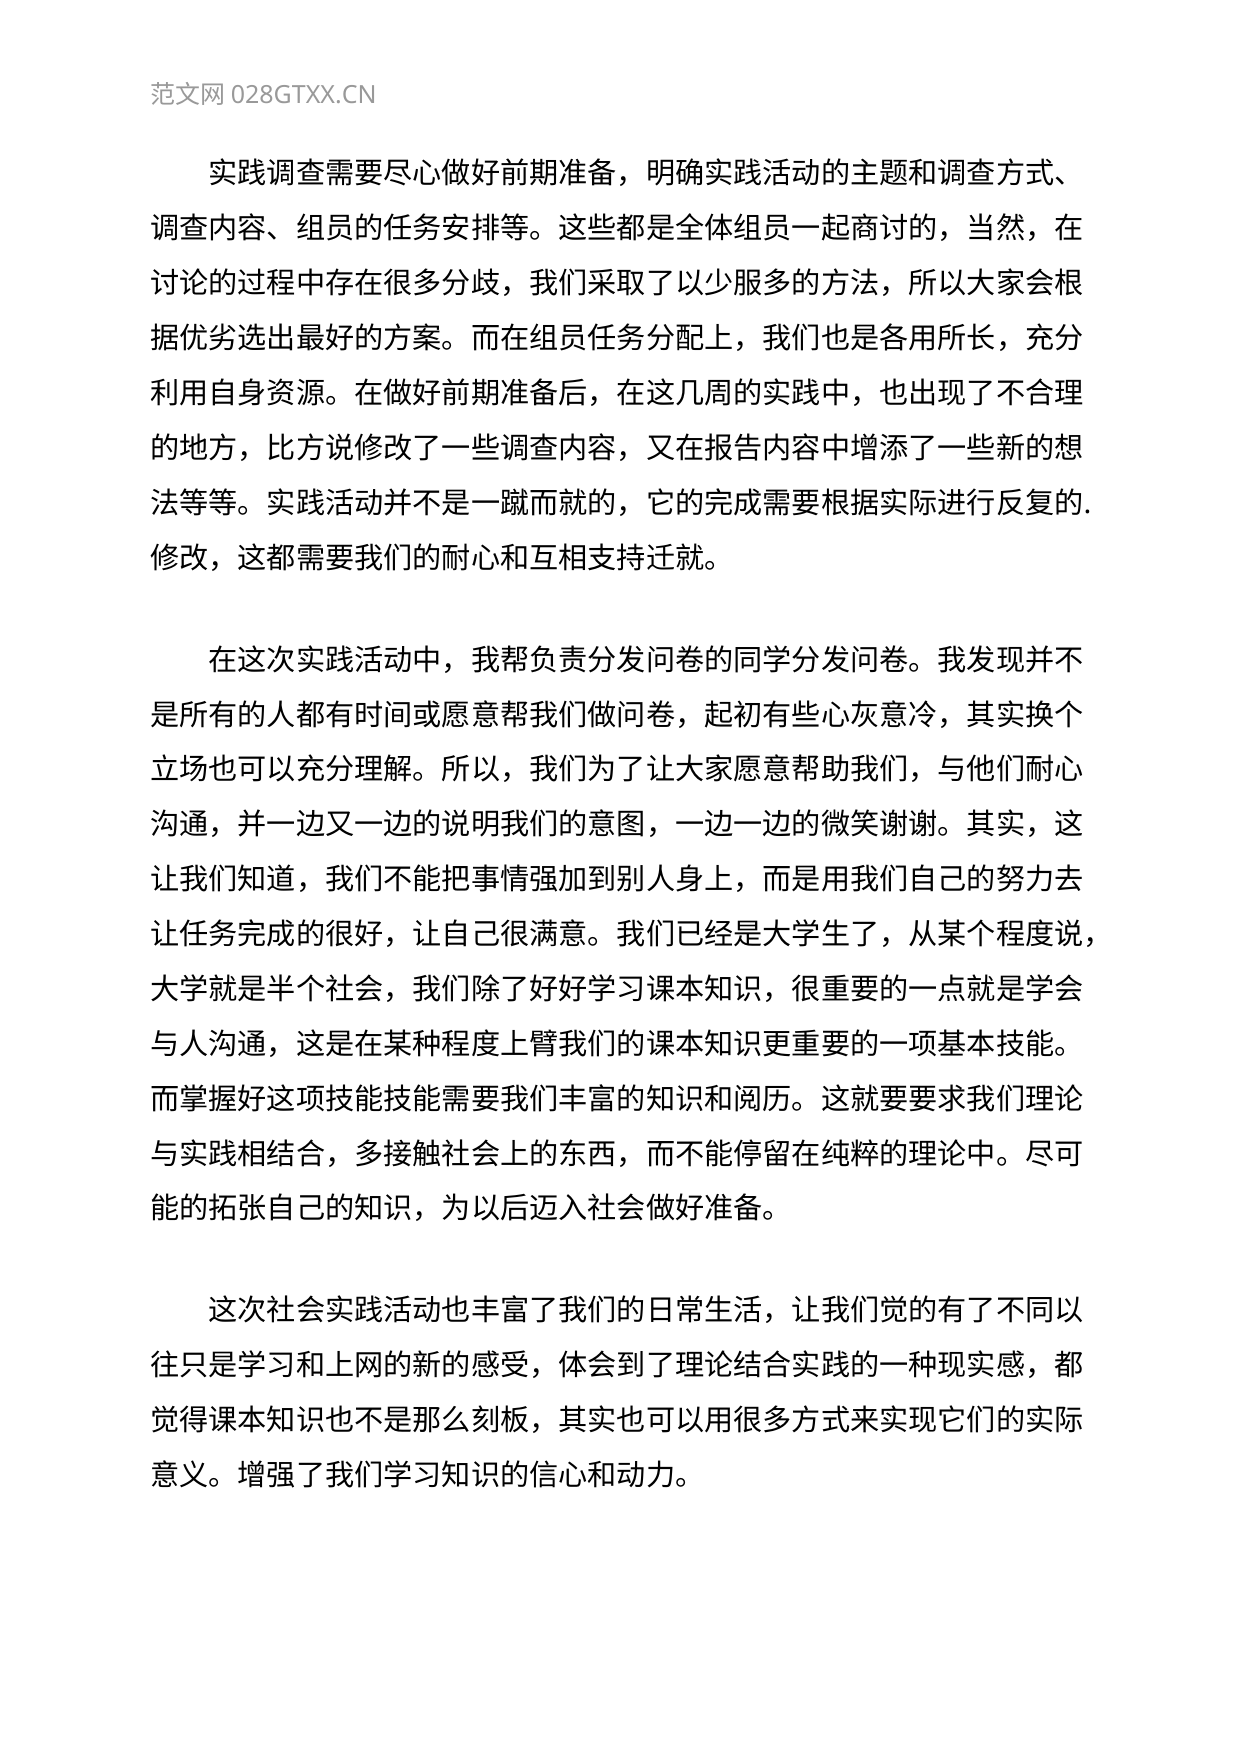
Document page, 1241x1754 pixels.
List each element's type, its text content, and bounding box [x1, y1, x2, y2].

text 实践调查需要尽心做好前期准备，明确实践活动的主题和调查方式、调查内容、组员的任务安排等。这些都是全体组员一起商讨的，当然，在讨论的过程中存在很多分歧，我们采取了以少服多的方法，所以大家会根据优劣选出最好的方案。而在组员任务分配上，我们也是各用所长，充分利用自身资源。在做好前期准备后，在这几周的实践中，也出现了不合理的地方，比方说修改了一些调查内容，又在报告内容中增添了一些新的想法等等。实践活动并不是一蹴而就的，它的完成需要根据实际进行反复的.修改，这都需要我们的耐心和互相支持迁就。 [150, 150, 1090, 577]
text 在这次实践活动中，我帮负责分发问卷的同学分发问卷。我发现并不是所有的人都有时间或愿意帮我们做问卷，起初有些心灰意冷，其实换个立场也可以充分理解。所以，我们为了让大家愿意帮助我们，与他们耐心沟通，并一边又一边的说明我们的意图，一边一边的微笑谢谢。其实，这让我们知道，我们不能把事情强加到别人身上，而是用我们自己的努力去让任务完成的很好，让自己很满意。我们已经是大学生了，从某个程度说，大学就是半个社会，我们除了好好学习课本知识，很重要的一点就是学会与人沟通，这是在某种程度上臂我们的课本知识更重要的一项基本技能。而掌握好这项技能技能需要我们丰富的知识和阅历。这就要要求我们理论与实践相结合，多接触社会上的东西，而不能停留在纯粹的理论中。尽可能的拓张自己的知识，为以后迈入社会做好准备。 [150, 636, 1090, 1227]
text 这次社会实践活动也丰富了我们的日常生活，让我们觉的有了不同以往只是学习和上网的新的感受，体会到了理论结合实践的一种现实感，都觉得课本知识也不是那么刻板，其实也可以用很多方式来实现它们的实际意义。增强了我们学习知识的信心和动力。 [150, 1287, 1090, 1494]
